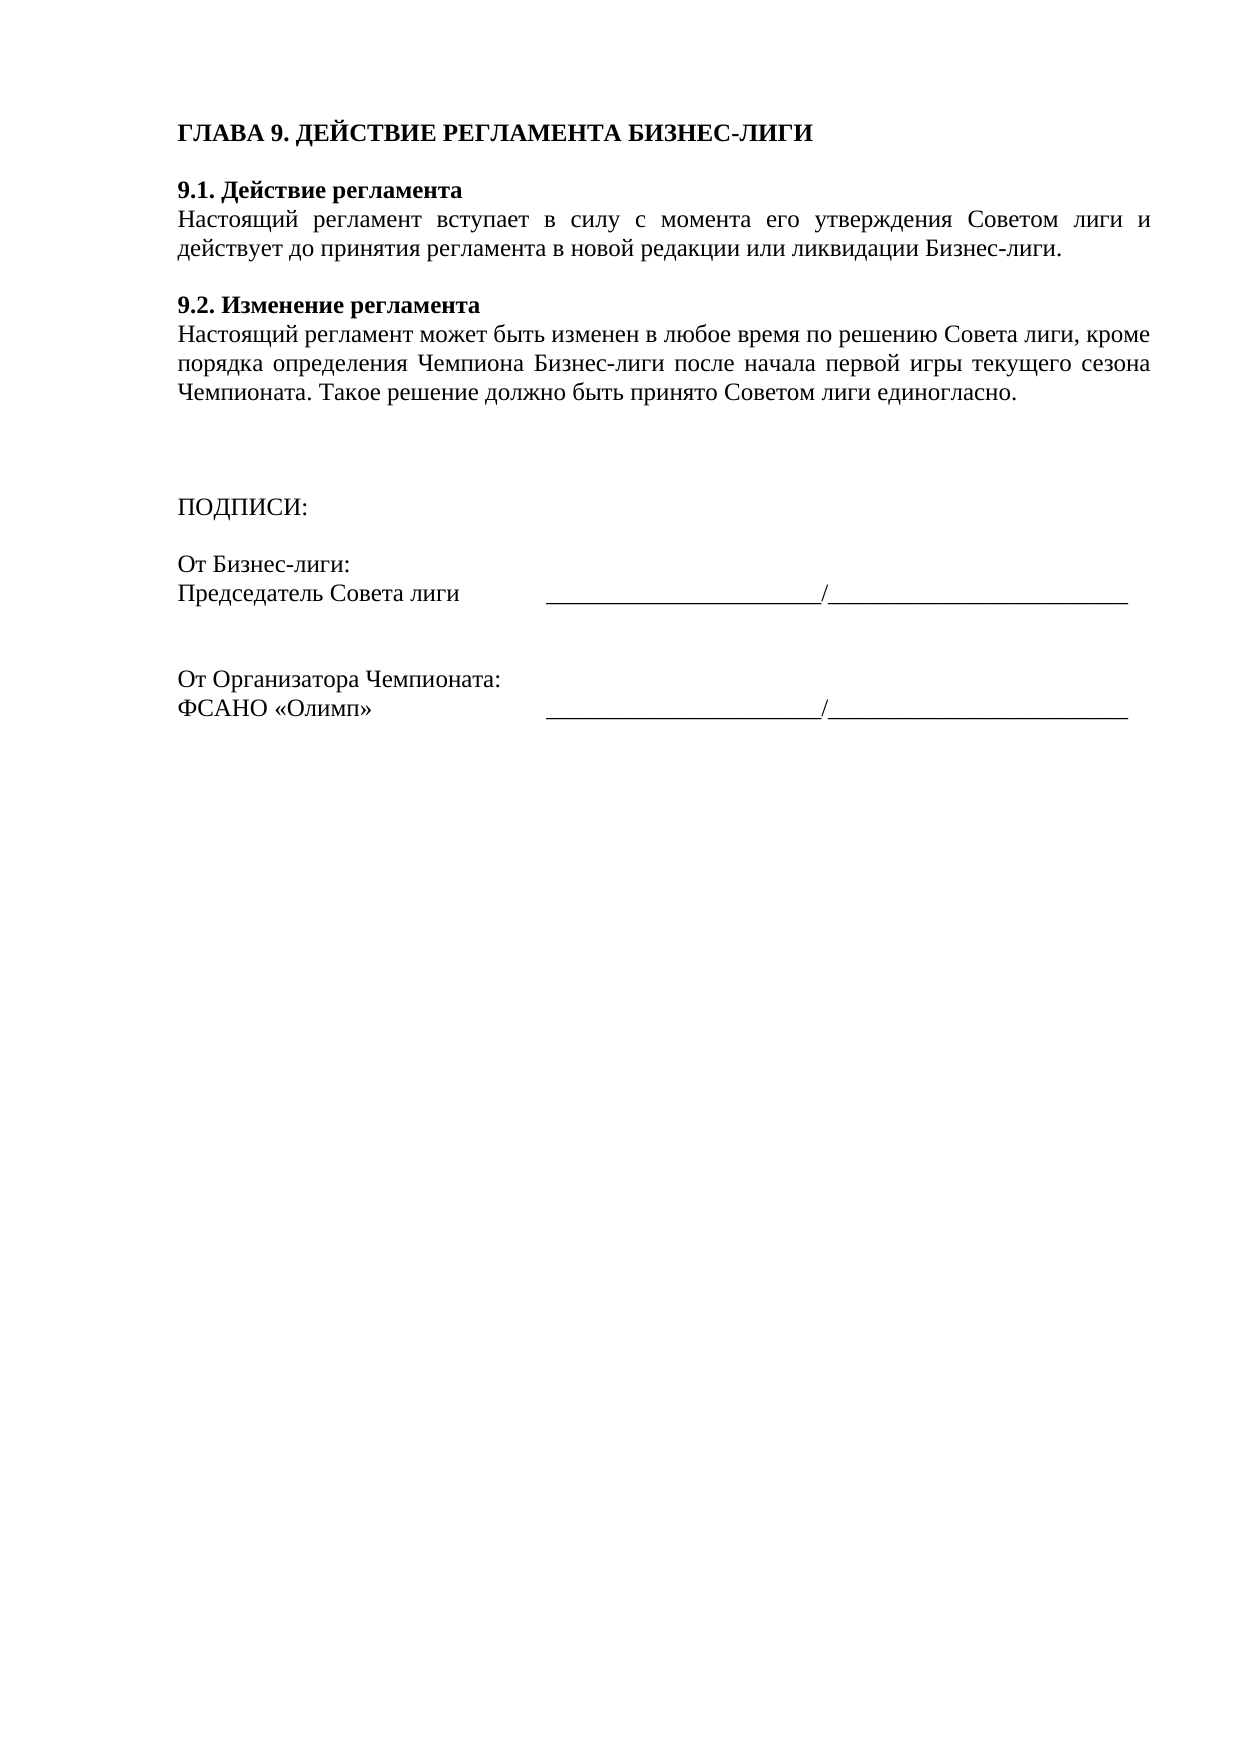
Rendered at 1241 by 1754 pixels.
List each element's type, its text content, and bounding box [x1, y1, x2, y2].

text 9.1. Действие регламента [177, 176, 1152, 204]
text От Бизнес-лиги: [177, 549, 1152, 578]
text Настоящий регламент может быть изменен в любое время по решению Совета лиги, кроме порядка определения Чемпиона Бизнес-лиги после начала первой игры текущего сезона Чемпионата. Такое решение должно быть принято Советом лиги единогласно. [177, 319, 1152, 406]
text ПОДПИСИ: [177, 492, 1152, 521]
text Настоящий регламент вступает в силу с момента его утверждения Советом лиги и действует до принятия регламента в новой редакции или ликвидации Бизнес-лиги. [177, 204, 1152, 262]
text От Организатора Чемпионата: [177, 664, 1152, 693]
text 9.2. Изменение регламента [177, 291, 1152, 319]
text ГЛАВА 9. ДЕЙСТВИЕ РЕГЛАМЕНТА БИЗНЕС-ЛИГИ [177, 118, 1152, 147]
text Председатель Совета лиги ______________________/________________________ [177, 578, 1152, 607]
text ФСАНО «Олимп» ______________________/________________________ [177, 693, 1152, 722]
